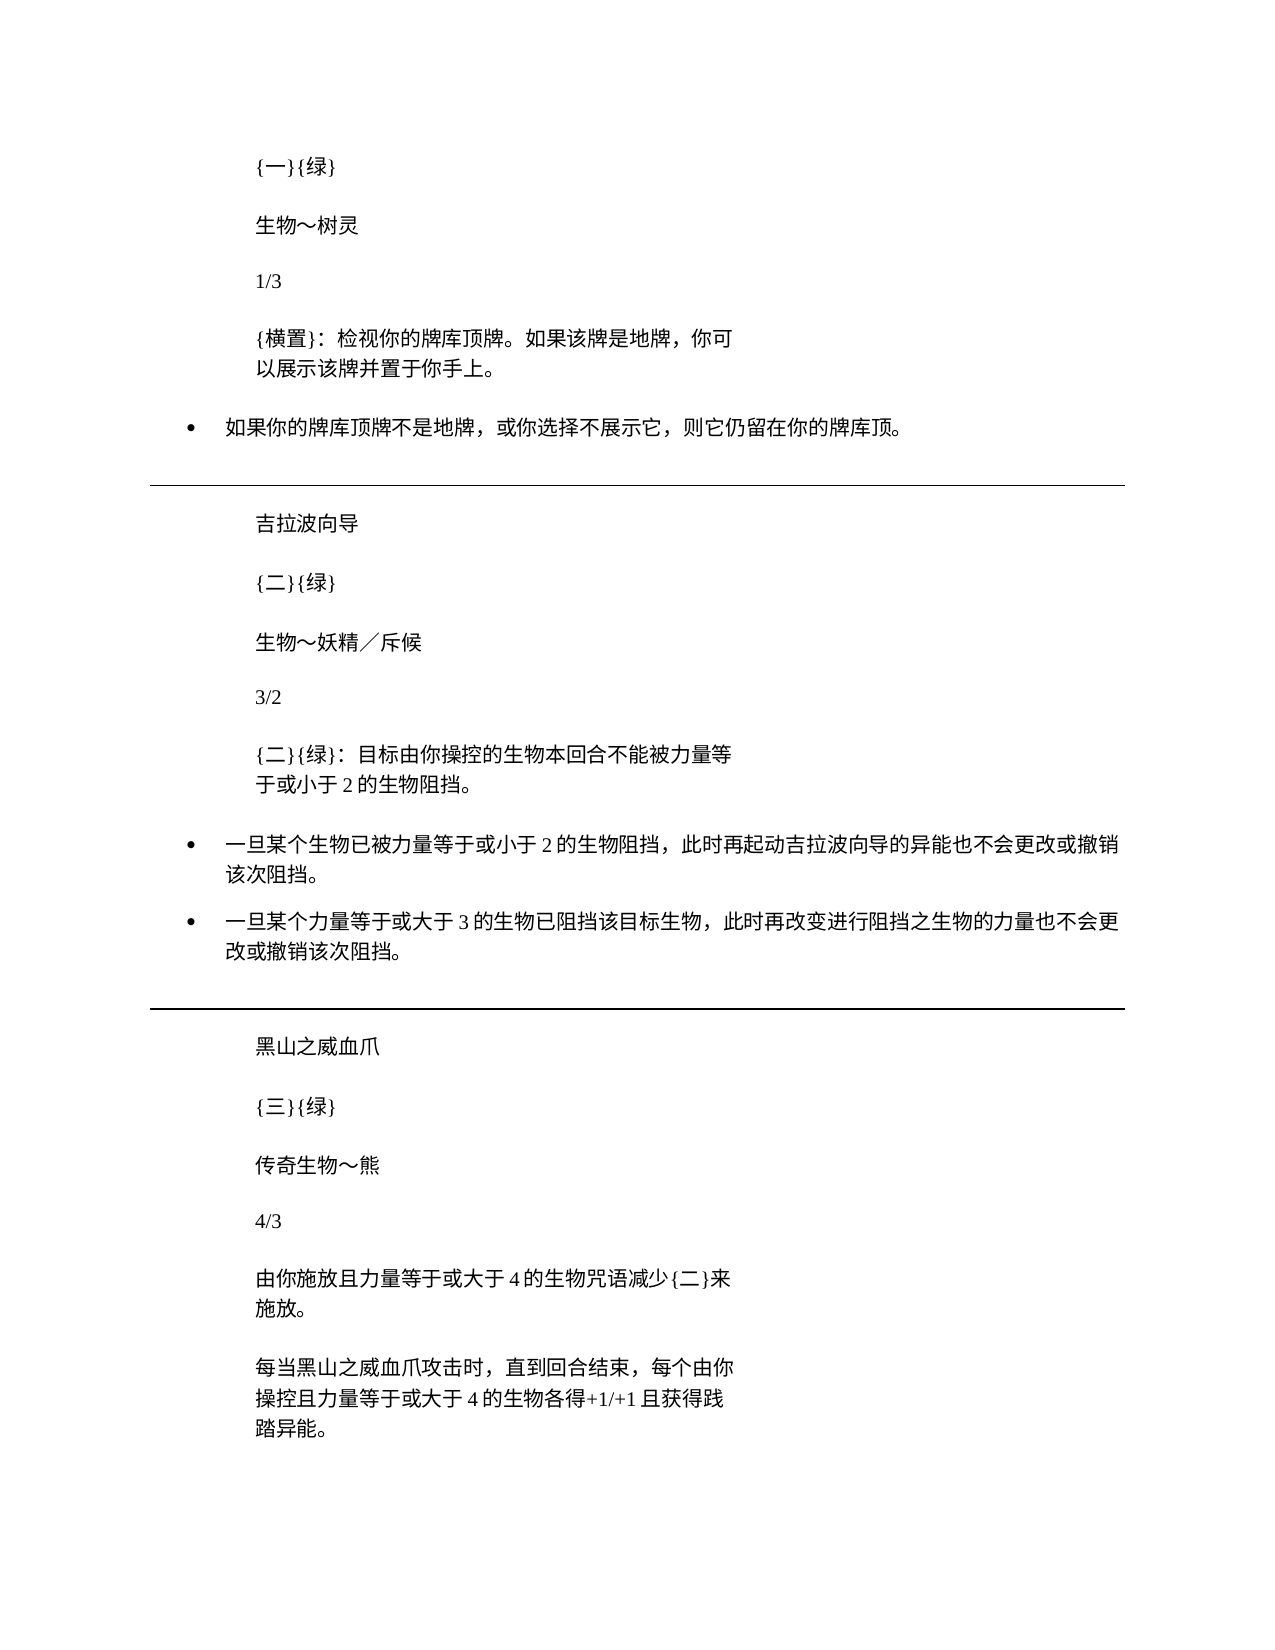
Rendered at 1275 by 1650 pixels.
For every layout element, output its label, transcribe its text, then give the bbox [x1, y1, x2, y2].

text 3/2 [255, 685, 735, 709]
text 传奇生物～熊 [255, 1149, 735, 1179]
text {横置}：检视你的牌库顶牌。如果该牌是地牌，你可以展示该牌并置于你手上。 [255, 322, 735, 382]
list 一旦某个生物已被力量等于或小于2的生物阻挡，此时再起动吉拉波向导的异能也不会更改或撤销该次阻挡。 [187, 828, 1125, 888]
text {二}{绿} [255, 566, 735, 597]
text 每当黑山之威血爪攻击时，直到回合结束，每个由你操控且力量等于或大于4的生物各得+1/+1且获得践踏异能。 [255, 1352, 735, 1442]
text 4/3 [255, 1209, 735, 1233]
text {一}{绿} [255, 150, 735, 180]
text 生物～妖精／斥候 [255, 626, 735, 656]
text 1/3 [255, 269, 735, 293]
text 吉拉波向导 [255, 507, 735, 537]
list 如果你的牌库顶牌不是地牌，或你选择不展示它，则它仍留在你的牌库顶。 [187, 412, 1125, 442]
text 由你施放且力量等于或大于4的生物咒语减少{二}来施放。 [255, 1262, 735, 1322]
text 黑山之威血爪 [255, 1031, 735, 1061]
list 一旦某个力量等于或大于3的生物已阻挡该目标生物，此时再改变进行阻挡之生物的力量也不会更改或撤销该次阻挡。 [187, 905, 1125, 965]
text 生物～树灵 [255, 209, 735, 239]
text {三}{绿} [255, 1090, 735, 1120]
text {二}{绿}：目标由你操控的生物本回合不能被力量等于或小于2的生物阻挡。 [255, 738, 735, 799]
